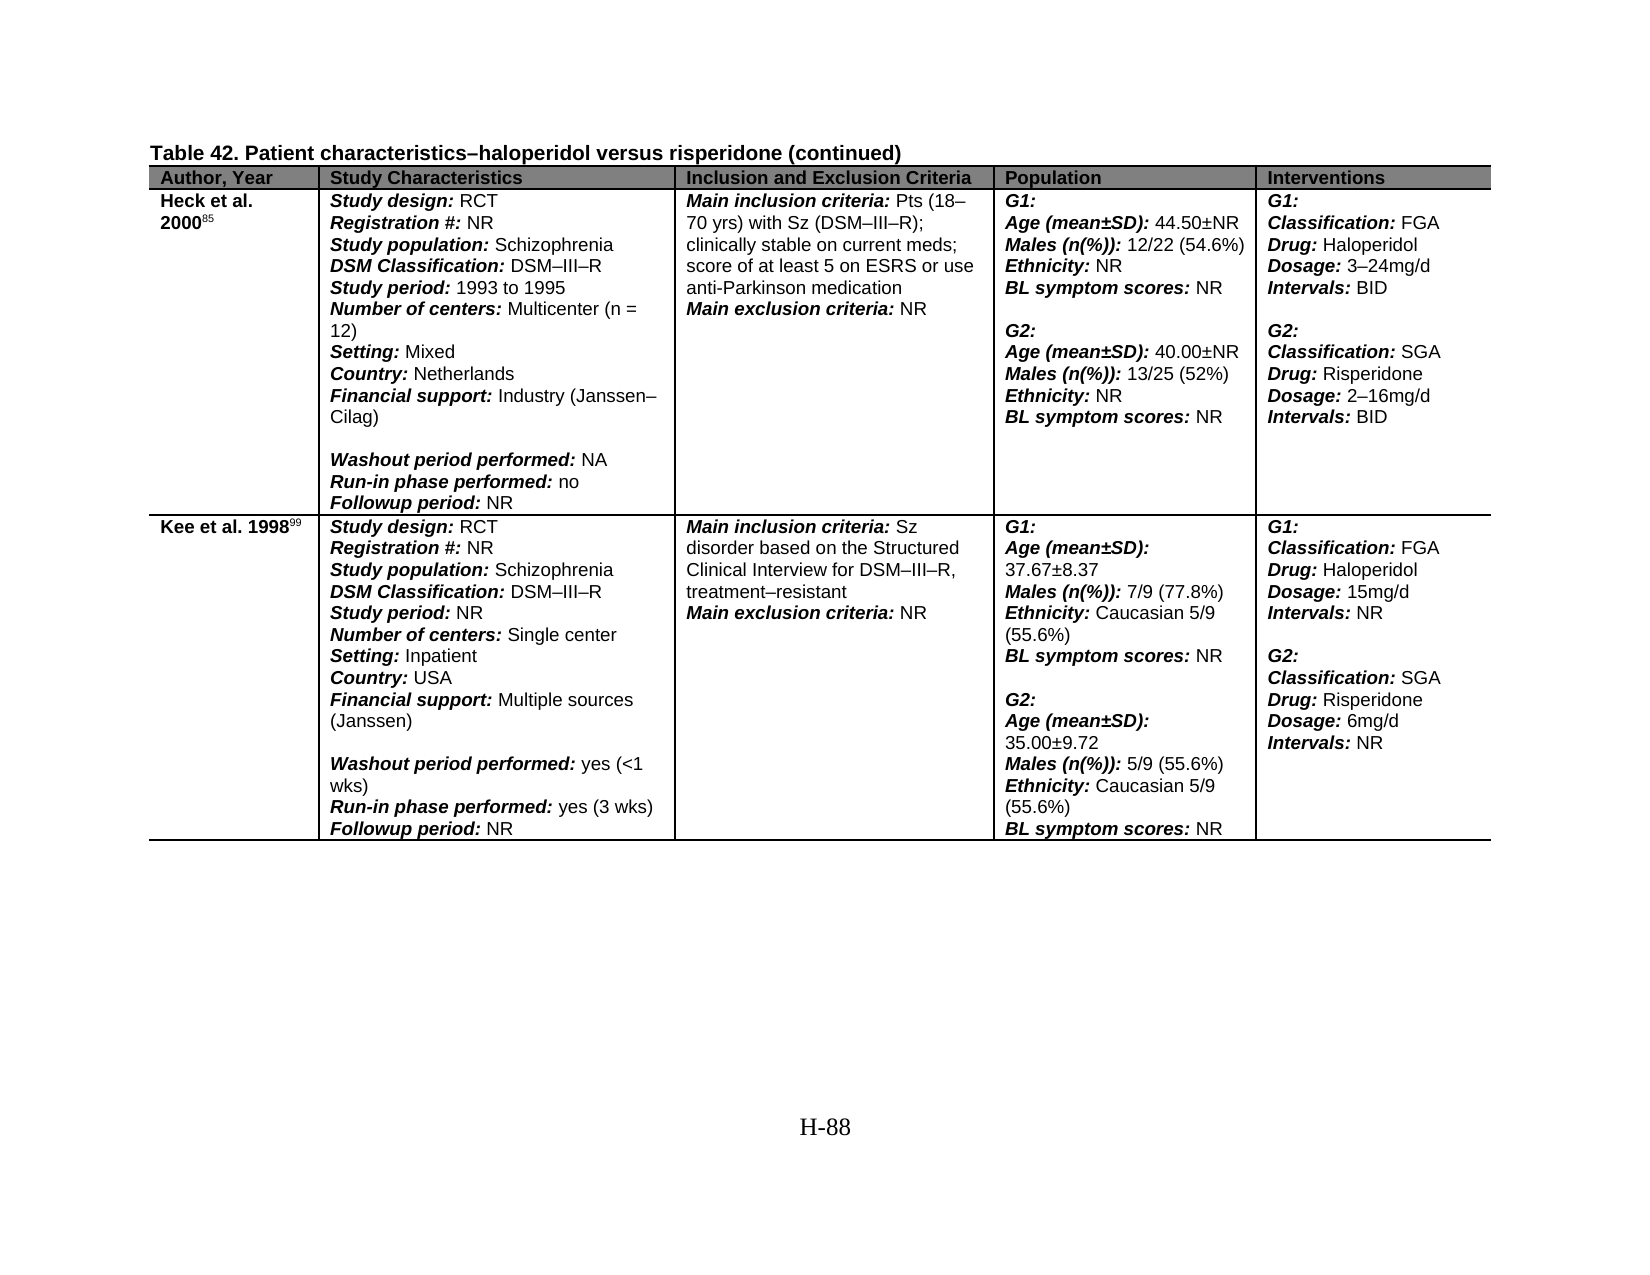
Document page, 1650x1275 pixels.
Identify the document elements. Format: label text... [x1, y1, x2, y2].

table_cell Main inclusion criteria: Pts (18–70 yrs) with Sz (DSM–III–R); clinically stable on current meds; score of at least 5 on ESRS or use anti-Parkinson medication Main exclusion criteria: NR [676, 190, 993, 514]
table_cell Main inclusion criteria: Sz disorder based on the Structured Clinical Interview for DSM–III–R, treatment–resistant Main exclusion criteria: NR [676, 516, 993, 839]
text Table 42. Patient characteristics–haloperidol versus risperidone (continued) [150, 141, 1500, 164]
table_cell G1: Age (mean±SD): 37.67±8.37 Males (n(%)): 7/9 (77.8%) Ethnicity: Caucasian 5/9 (55.6%) BL symptom scores: NR G2: Age (mean±SD): 35.00±9.72 Males (n(%)): 5/9 (55.6%) Ethnicity: Caucasian 5/9 (55.6%) BL symptom scores: NR [995, 516, 1255, 839]
table_cell Study design: RCT Registration #: NR Study population: Schizophrenia DSM Classification: DSM–III–R Study period: 1993 to 1995 Number of centers: Multicenter (n = 12) Setting: Mixed Country: Netherlands Financial support: Industry (Janssen–Cilag) Washout period performed: NA Run-in phase performed: no Followup period: NR [320, 190, 674, 514]
table_header Inclusion and Exclusion Criteria [676, 167, 993, 188]
table_header Population [995, 167, 1255, 188]
table_cell G1: Classification: FGA Drug: Haloperidol Dosage: 3–24mg/d Intervals: BID G2: Classification: SGA Drug: Risperidone Dosage: 2–16mg/d Intervals: BID [1257, 190, 1491, 514]
table_cell G1: Age (mean±SD): 44.50±NR Males (n(%)): 12/22 (54.6%) Ethnicity: NR BL symptom scores: NR G2: Age (mean±SD): 40.00±NR Males (n(%)): 13/25 (52%) Ethnicity: NR BL symptom scores: NR [995, 190, 1255, 514]
table_cell Kee et al. 199899 [149, 516, 318, 839]
table_header Study Characteristics [320, 167, 674, 188]
table_cell Study design: RCT Registration #: NR Study population: Schizophrenia DSM Classification: DSM–III–R Study period: NR Number of centers: Single center Setting: Inpatient Country: USA Financial support: Multiple sources (Janssen) Washout period performed: yes (<1 wks) Run-in phase performed: yes (3 wks) Followup period: NR [320, 516, 674, 839]
table_header Author, Year [149, 167, 318, 188]
table_cell G1: Classification: FGA Drug: Haloperidol Dosage: 15mg/d Intervals: NR G2: Classification: SGA Drug: Risperidone Dosage: 6mg/d Intervals: NR [1257, 516, 1491, 839]
table_cell Heck et al. 200085 [149, 190, 318, 514]
table_header Interventions [1257, 167, 1491, 188]
